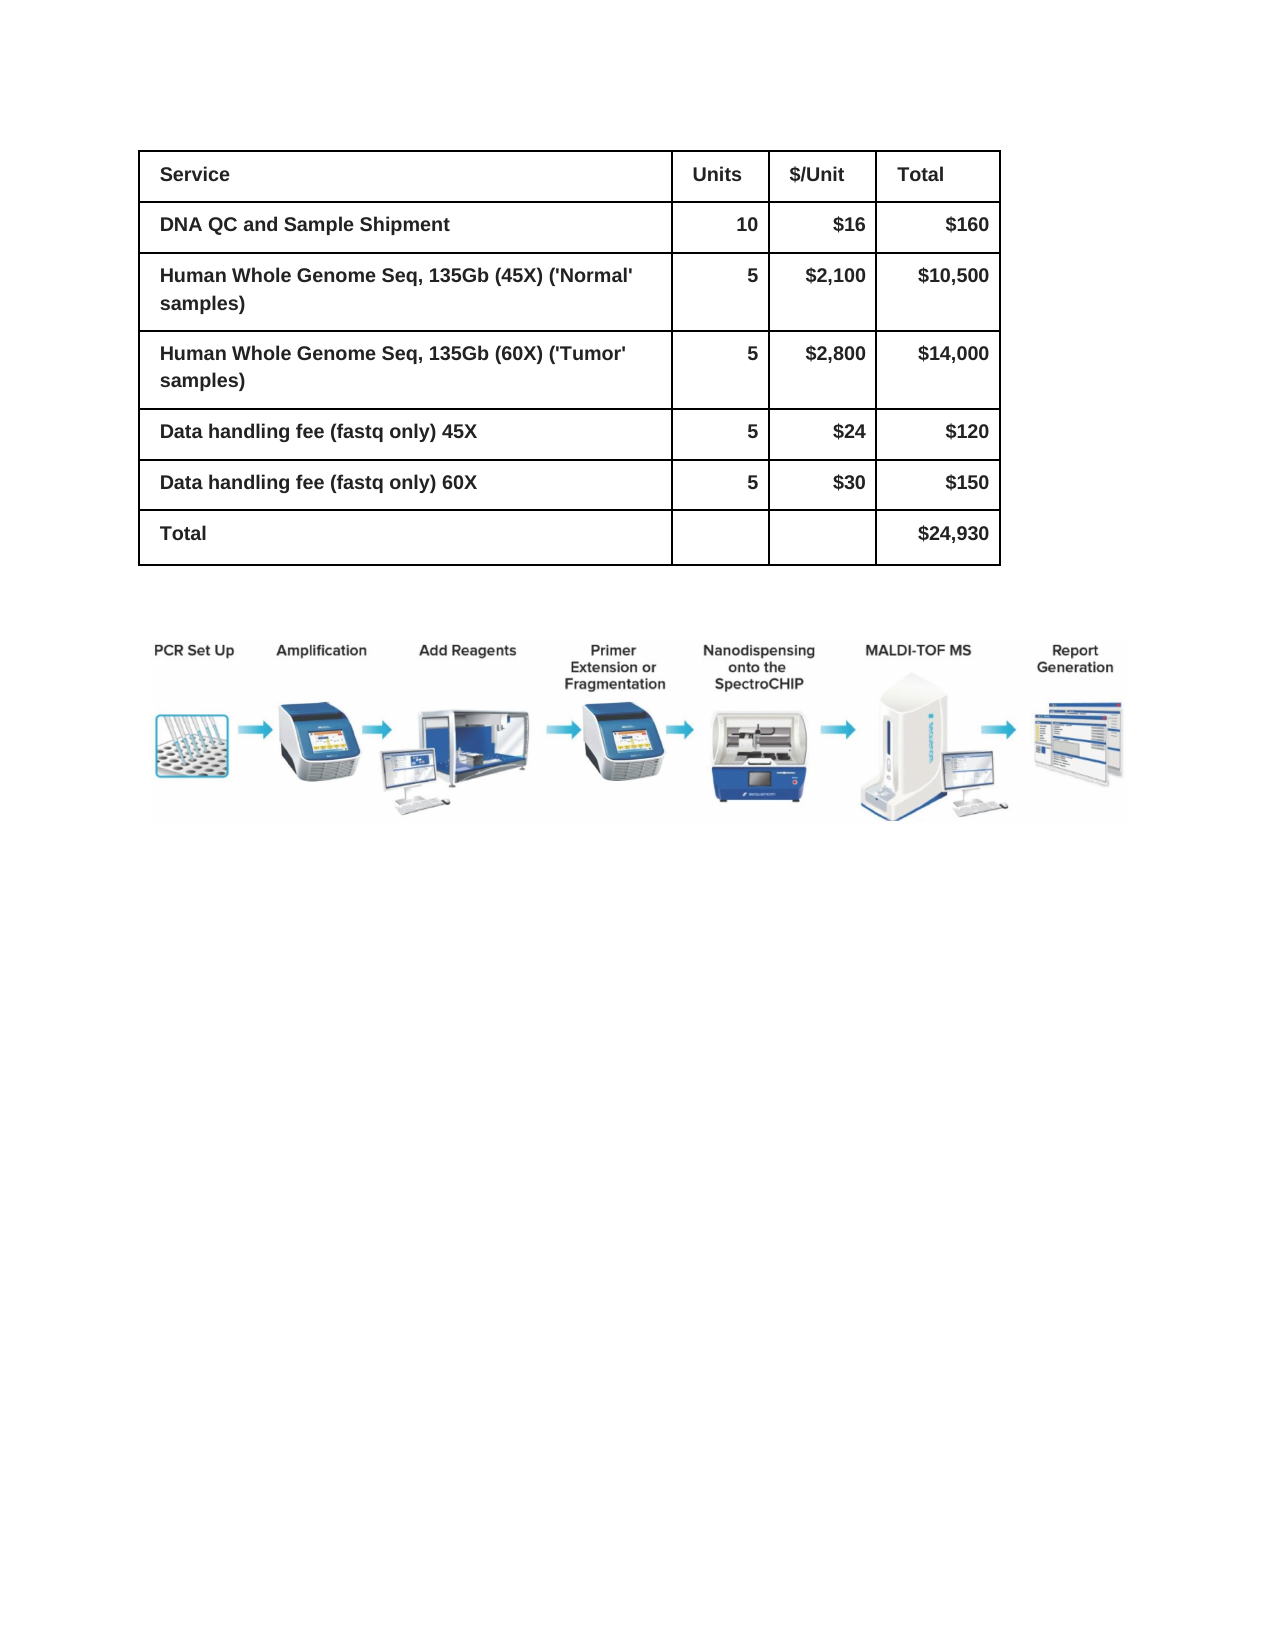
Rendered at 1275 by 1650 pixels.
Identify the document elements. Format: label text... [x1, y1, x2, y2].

picture [150, 639, 1125, 825]
table_cell 5 [673, 461, 768, 509]
table_cell $30 [770, 461, 875, 509]
table_header Service [140, 152, 671, 201]
table_cell $24 [770, 410, 875, 458]
table_cell Data handling fee (fastq only) 45X [140, 410, 671, 458]
table_header Total [877, 152, 999, 201]
table_cell Human Whole Genome Seq, 135Gb (60X) ('Tumor' samples) [140, 332, 671, 408]
table_cell 5 [673, 254, 768, 330]
table_cell $160 [877, 203, 999, 252]
table_cell 5 [673, 410, 768, 458]
table_cell Data handling fee (fastq only) 60X [140, 461, 671, 509]
table_cell Human Whole Genome Seq, 135Gb (45X) ('Normal' samples) [140, 254, 671, 330]
table_cell $14,000 [877, 332, 999, 408]
table_cell $120 [877, 410, 999, 458]
table_cell $150 [877, 461, 999, 509]
table_header Units [673, 152, 768, 201]
table_cell 10 [673, 203, 768, 252]
table_cell [770, 511, 875, 564]
table_cell [673, 511, 768, 564]
table_header $/Unit [770, 152, 875, 201]
table_cell 5 [673, 332, 768, 408]
table_cell Total [140, 511, 671, 564]
table_cell $2,100 [770, 254, 875, 330]
table_cell $10,500 [877, 254, 999, 330]
table_cell $24,930 [877, 511, 999, 564]
table_cell DNA QC and Sample Shipment [140, 203, 671, 252]
table_cell $2,800 [770, 332, 875, 408]
table_cell $16 [770, 203, 875, 252]
